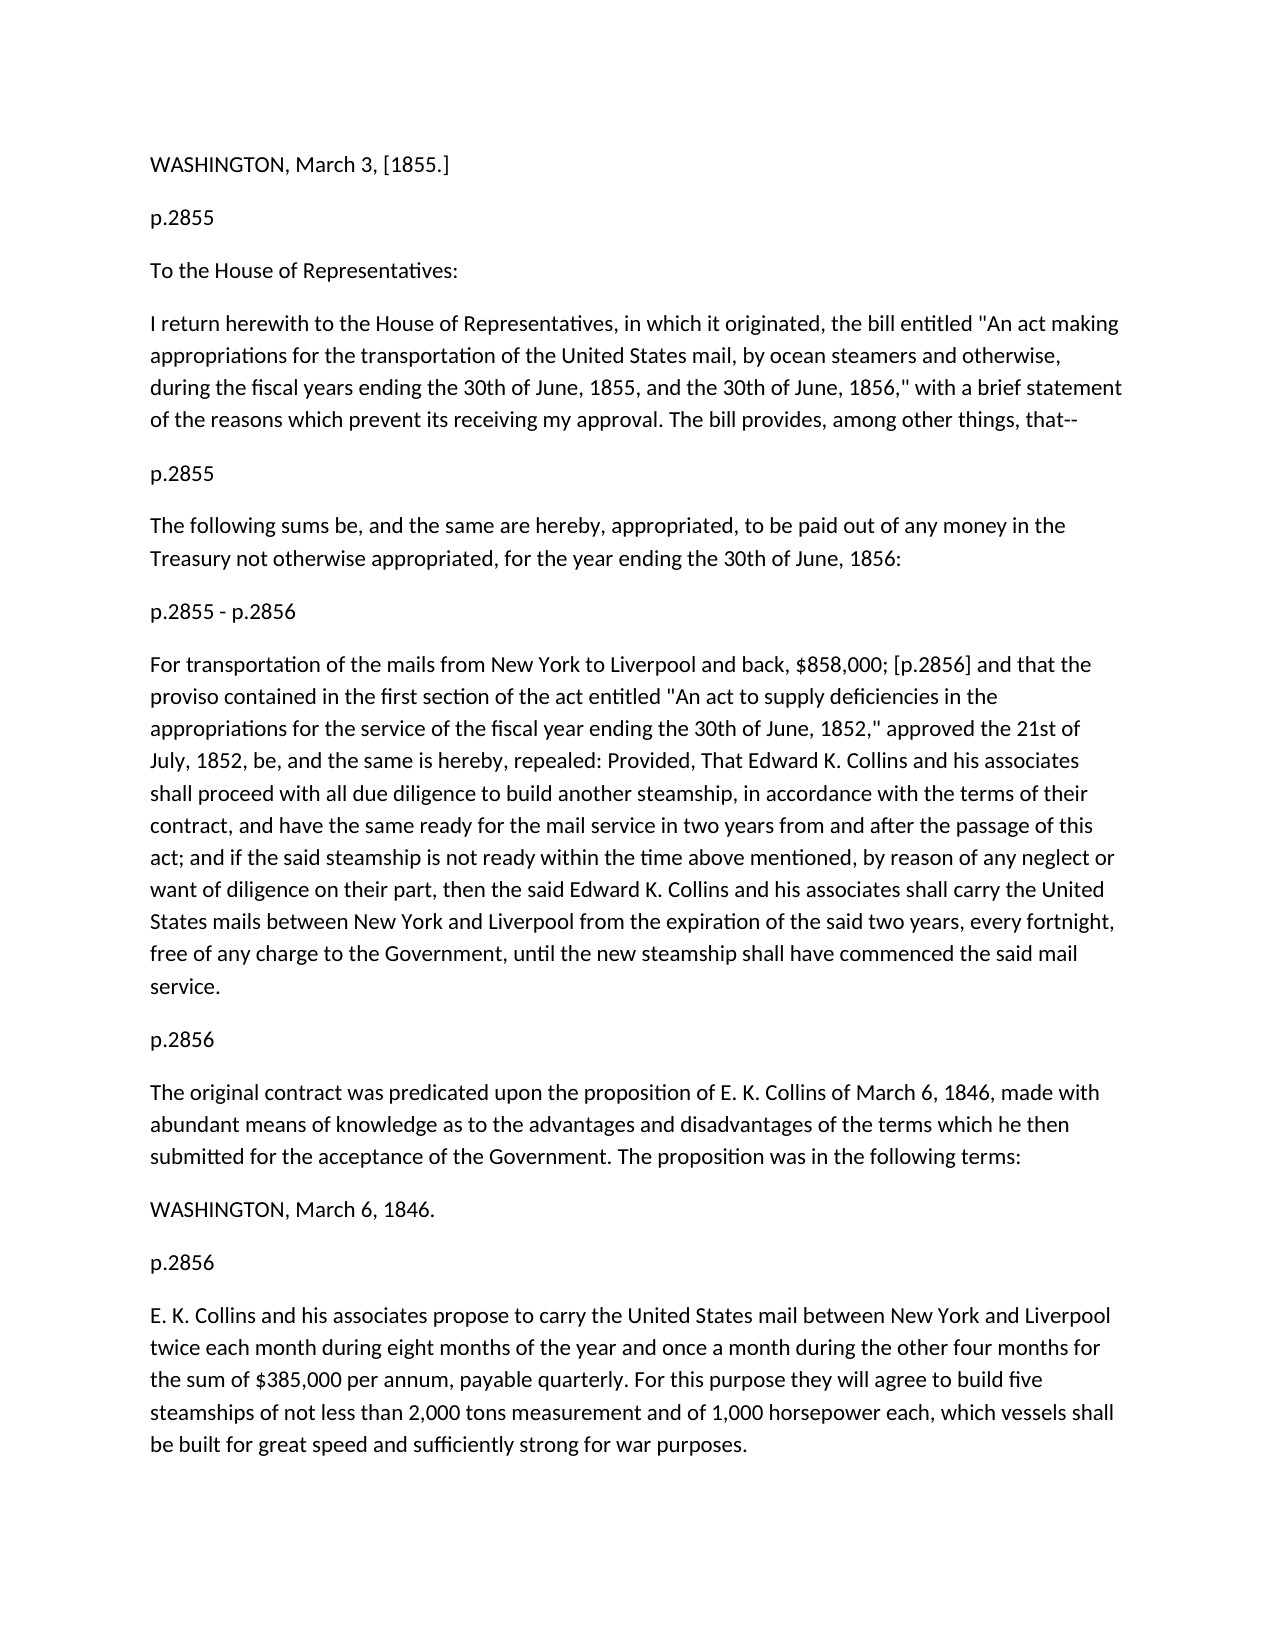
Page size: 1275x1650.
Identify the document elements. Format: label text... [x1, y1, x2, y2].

text The original contract was predicated upon the proposition of E. K. Collins of March 6, 1846, made with abundant means of knowledge as to the advantages and disadvantages of the terms which he then submitted for the acceptance of the Government. The proposition was in the following terms: [150, 1078, 1125, 1170]
text The following sums be, and the same are hereby, appropriated, to be paid out of any money in the Treasury not otherwise appropriated, for the year ending the 30th of June, 1856: [150, 512, 1125, 572]
text WASHINGTON, March 6, 1846. [150, 1195, 1125, 1223]
text p.2855 - p.2856 [150, 597, 1125, 625]
text p.2855 [150, 459, 1125, 487]
text p.2856 [150, 1025, 1125, 1053]
text p.2855 [150, 203, 1125, 231]
text To the House of Representatives: [150, 256, 1125, 284]
text For transportation of the mails from New York to Liverpool and back, $858,000; [p.2856] and that the proviso contained in the first section of the act entitled "An act to supply deficiencies in the appropriations for the service of the fiscal year ending the 30th of June, 1852," approved the 21st of July, 1852, be, and the same is hereby, repealed: Provided, That Edward K. Collins and his associates shall proceed with all due diligence to build another steamship, in accordance with the terms of their contract, and have the same ready for the mail service in two years from and after the passage of this act; and if the said steamship is not ready within the time above mentioned, by reason of any neglect or want of diligence on their part, then the said Edward K. Collins and his associates shall carry the United States mails between New York and Liverpool from the expiration of the said two years, every fortnight, free of any charge to the Government, until the new steamship shall have commenced the said mail service. [150, 650, 1125, 1000]
text I return herewith to the House of Representatives, in which it originated, the bill entitled "An act making appropriations for the transportation of the United States mail, by ocean steamers and otherwise, during the fiscal years ending the 30th of June, 1855, and the 30th of June, 1856," with a brief statement of the reasons which prevent its receiving my approval. The bill provides, among other things, that-- [150, 309, 1125, 434]
text WASHINGTON, March 3, [1855.] [150, 150, 1125, 178]
text E. K. Collins and his associates propose to carry the United States mail between New York and Liverpool twice each month during eight months of the year and once a month during the other four months for the sum of $385,000 per annum, payable quarterly. For this purpose they will agree to build five steamships of not less than 2,000 tons measurement and of 1,000 horsepower each, which vessels shall be built for great speed and sufficiently strong for war purposes. [150, 1301, 1125, 1458]
text p.2856 [150, 1248, 1125, 1276]
